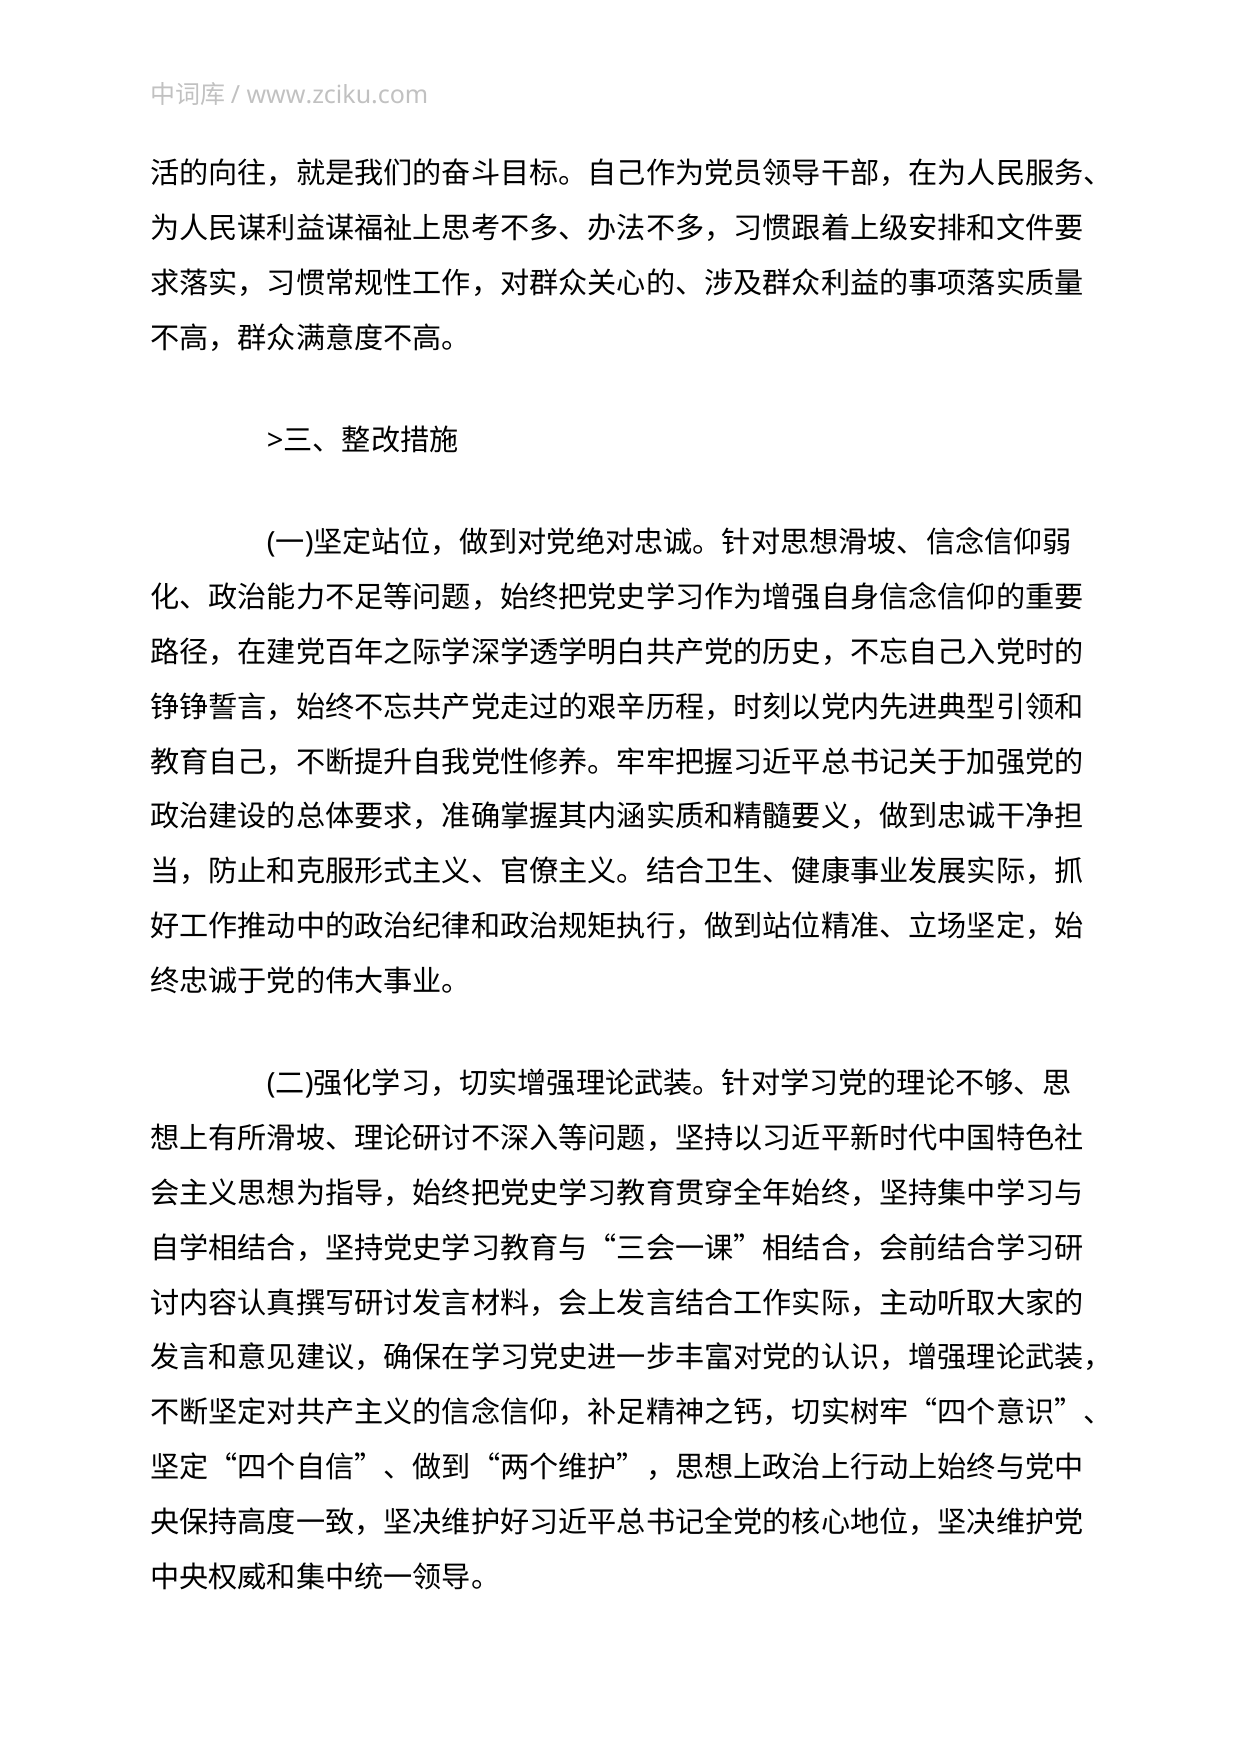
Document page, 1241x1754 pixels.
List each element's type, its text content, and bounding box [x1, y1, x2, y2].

text >三、整改措施 [150, 416, 1090, 459]
text (二)强化学习，切实增强理论武装。针对学习党的理论不够、思想上有所滑坡、理论研讨不深入等问题，坚持以习近平新时代中国特色社会主义思想为指导，始终把党史学习教育贯穿全年始终，坚持集中学习与自学相结合，坚持党史学习教育与“三会一课”相结合，会前结合学习研讨内容认真撰写研讨发言材料，会上发言结合工作实际，主动听取大家的发言和意见建议，确保在学习党史进一步丰富对党的认识，增强理论武装，不断坚定对共产主义的信念信仰，补足精神之钙，切实树牢“四个意识”、坚定“四个自信”、做到“两个维护”，思想上政治上行动上始终与党中央保持高度一致，坚决维护好习近平总书记全党的核心地位，坚决维护党中央权威和集中统一领导。 [150, 1059, 1090, 1596]
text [150, 150, 1090, 357]
text (一)坚定站位，做到对党绝对忠诚。针对思想滑坡、信念信仰弱化、政治能力不足等问题，始终把党史学习作为增强自身信念信仰的重要路径，在建党百年之际学深学透学明白共产党的历史，不忘自己入党时的铮铮誓言，始终不忘共产党走过的艰辛历程，时刻以党内先进典型引领和教育自己，不断提升自我党性修养。牢牢把握习近平总书记关于加强党的政治建设的总体要求，准确掌握其内涵实质和精髓要义，做到忠诚干净担当，防止和克服形式主义、官僚主义。结合卫生、健康事业发展实际，抓好工作推动中的政治纪律和政治规矩执行，做到站位精准、立场坚定，始终忠诚于党的伟大事业。 [150, 518, 1090, 1000]
